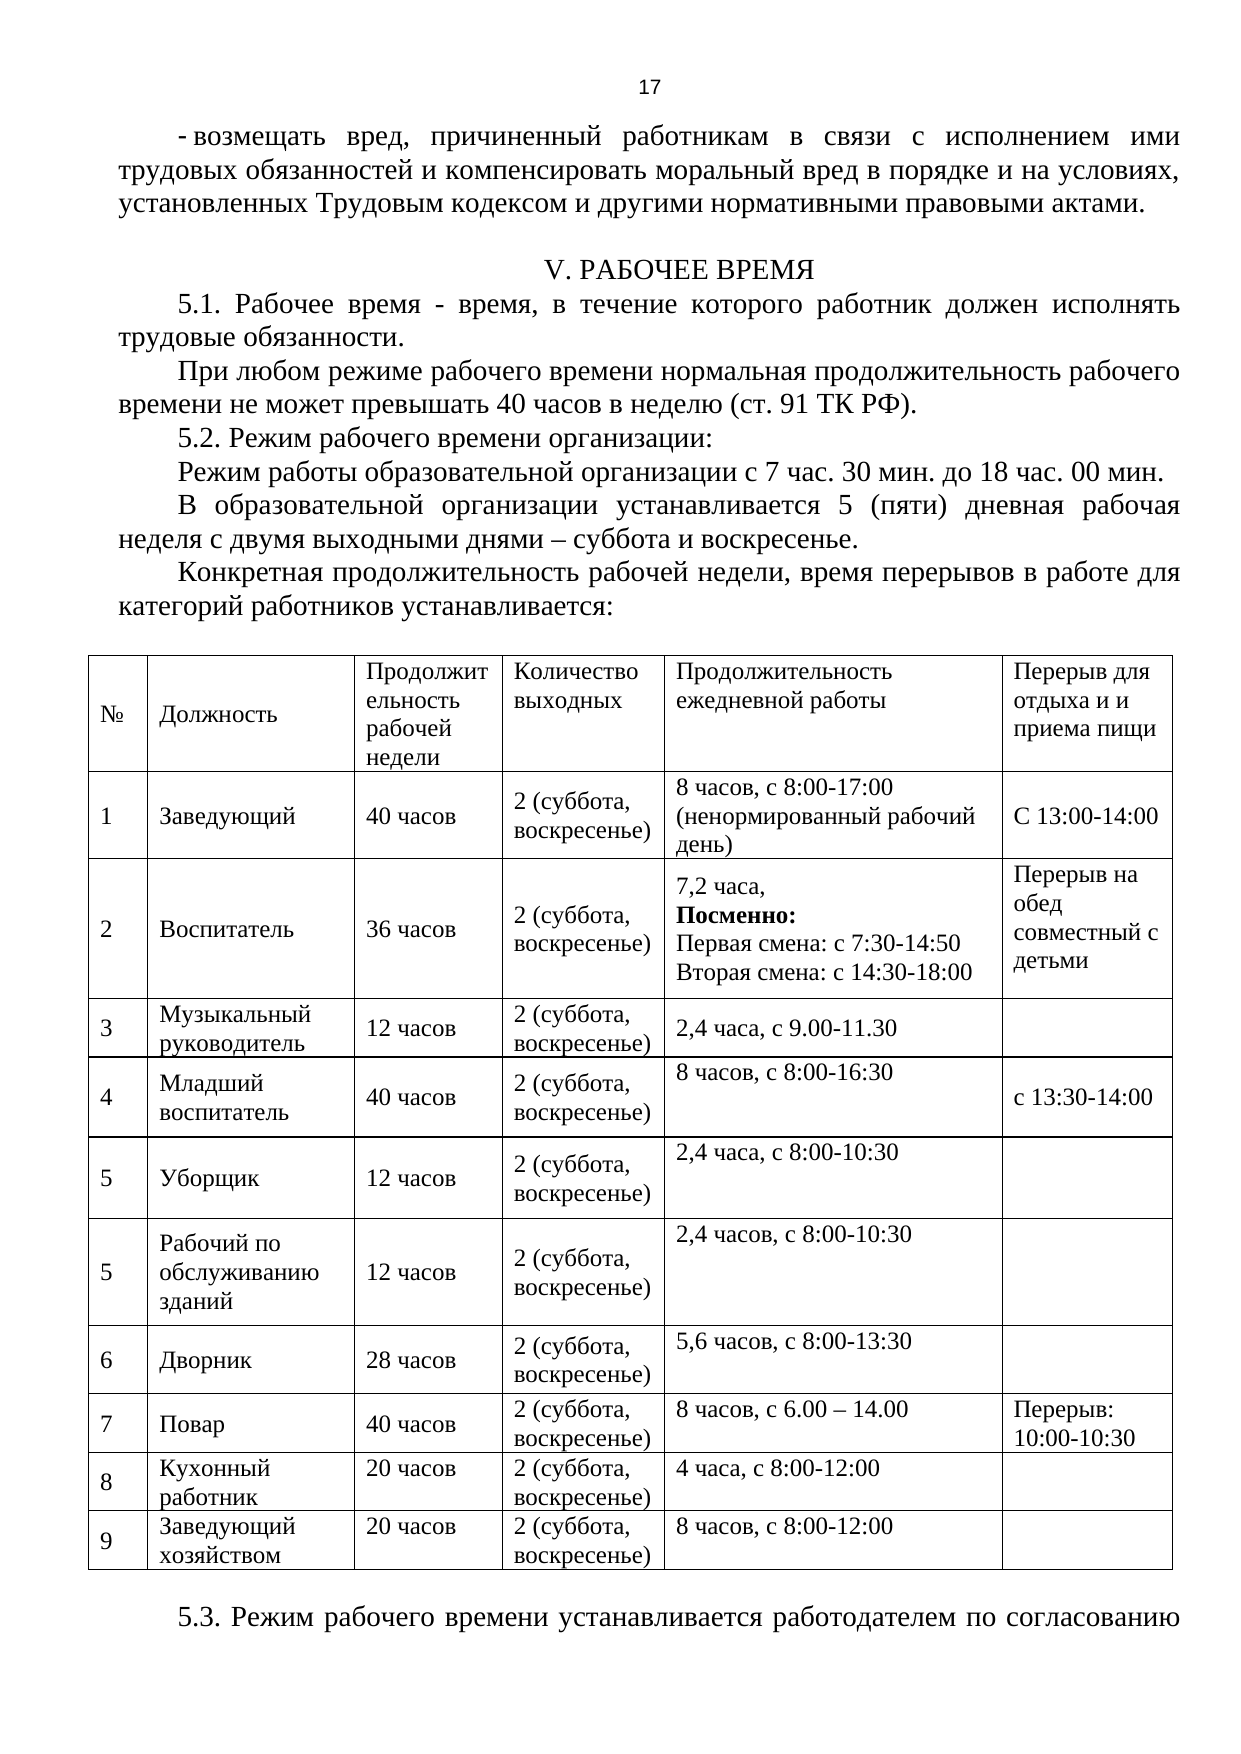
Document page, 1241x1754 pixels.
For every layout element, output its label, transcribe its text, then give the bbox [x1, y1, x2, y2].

table_cell Дворник [148, 1326, 354, 1393]
text V. Рабочее время [118, 252, 1181, 286]
table_cell 12 часов [355, 1138, 502, 1218]
table_cell Уборщик [148, 1138, 354, 1218]
table_cell [1003, 999, 1172, 1056]
table_header Перерыв для отдыха и и приема пищи [1003, 656, 1172, 771]
table_cell 8 часов, с 8:00-17:00 (ненормированный рабочий день) [665, 772, 1002, 858]
table_cell Заведующий хозяйством [148, 1511, 354, 1569]
table_cell Заведующий [148, 772, 354, 858]
table_cell 2 [89, 859, 147, 998]
table_cell 20 часов [355, 1511, 502, 1569]
table_cell 2 (суббота, воскресенье) [503, 859, 664, 998]
table_cell 40 часов [355, 772, 502, 858]
text 5.1. Рабочее время - время, в течение которого работник должен исполнять трудовые обязанности. [118, 286, 1181, 353]
table_cell 2 (суббота, воскресенье) [503, 772, 664, 858]
table_cell 28 часов [355, 1326, 502, 1393]
table_cell [1003, 1453, 1172, 1510]
table_cell 2 (суббота, воскресенье) [503, 1394, 664, 1452]
table_cell 12 часов [355, 1219, 502, 1325]
table_cell [1003, 1326, 1172, 1393]
table_cell 2 (суббота, воскресенье) [503, 1453, 664, 1510]
table_cell Музыкальный руководитель [148, 999, 354, 1056]
table_header Продолжительность ежедневной работы [665, 656, 1002, 771]
table_cell 2 (суббота, воскресенье) [503, 1326, 664, 1393]
table_header Продолжительность рабочей недели [355, 656, 502, 771]
table_cell 8 часов, с 8:00-16:30 [665, 1058, 1002, 1136]
table_cell 2,4 часа, с 8:00-10:30 [665, 1138, 1002, 1218]
table_cell 7,2 часа, Посменно: Первая смена: с 7:30-14:50 Вторая смена: с 14:30-18:00 [665, 859, 1002, 998]
table_cell 3 [89, 999, 147, 1056]
text Конкретная продолжительность рабочей недели, время перерывов в работе для категорий работников устанавливается: [118, 554, 1181, 621]
table_cell 20 часов [355, 1453, 502, 1510]
table_cell 40 часов [355, 1058, 502, 1136]
table_cell 36 часов [355, 859, 502, 998]
table_cell 5 [89, 1219, 147, 1325]
table_cell 2,4 часов, с 8:00-10:30 [665, 1219, 1002, 1325]
table_cell Кухонный работник [148, 1453, 354, 1510]
table_cell Перерыв: 10:00-10:30 [1003, 1394, 1172, 1452]
table_cell с 13:30-14:00 [1003, 1058, 1172, 1136]
list возмещать вред, причиненный работникам в связи с исполнением ими трудовых обязанностей и компенсировать моральный вред в порядке и на условиях, установленных Трудовым кодексом и другими нормативными правовыми актами. [118, 118, 1181, 219]
table_cell 2 (суббота, воскресенье) [503, 1219, 664, 1325]
table_cell [1003, 1138, 1172, 1218]
table_cell 2,4 часа, с 9.00-11.30 [665, 999, 1002, 1056]
table_cell Повар [148, 1394, 354, 1452]
table_cell 4 [89, 1058, 147, 1136]
table_cell 1 [89, 772, 147, 858]
table_cell 8 часов, с 6.00 – 14.00 [665, 1394, 1002, 1452]
table_cell 12 часов [355, 999, 502, 1056]
table_cell 4 часа, с 8:00-12:00 [665, 1453, 1002, 1510]
table_cell 8 [89, 1453, 147, 1510]
table_cell 9 [89, 1511, 147, 1569]
table_cell Воспитатель [148, 859, 354, 998]
table_cell 40 часов [355, 1394, 502, 1452]
table_cell Перерыв на обед совместный с детьми [1003, 859, 1172, 998]
text Режим работы образовательной организации с 7 час. 30 мин. до 18 час. 00 мин. [118, 454, 1181, 487]
table_cell 2 (суббота, воскресенье) [503, 1138, 664, 1218]
table_cell 6 [89, 1326, 147, 1393]
table_cell [1003, 1511, 1172, 1569]
table_header Количество выходных [503, 656, 664, 771]
table_header Должность [148, 656, 354, 771]
text При любом режиме рабочего времени нормальная продолжительность рабочего времени не может превышать 40 часов в неделю (ст. 91 ТК РФ). [118, 353, 1181, 420]
text 5.2. Режим рабочего времени организации: [118, 420, 1181, 454]
table_header № [89, 656, 147, 771]
table_cell 8 часов, с 8:00-12:00 [665, 1511, 1002, 1569]
table_cell 5,6 часов, с 8:00-13:30 [665, 1326, 1002, 1393]
table_cell [1003, 1219, 1172, 1325]
table_cell 5 [89, 1138, 147, 1218]
table_cell Рабочий по обслуживанию зданий [148, 1219, 354, 1325]
table_cell 2 (суббота, воскресенье) [503, 999, 664, 1056]
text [118, 1599, 1181, 1632]
table_cell 2 (суббота, воскресенье) [503, 1511, 664, 1569]
table_cell Младший воспитатель [148, 1058, 354, 1136]
text В образовательной организации устанавливается 5 (пяти) дневная рабочая неделя с двумя выходными днями – суббота и воскресенье. [118, 487, 1181, 554]
table_cell 2 (суббота, воскресенье) [503, 1058, 664, 1136]
table_cell 7 [89, 1394, 147, 1452]
table_cell С 13:00-14:00 [1003, 772, 1172, 858]
